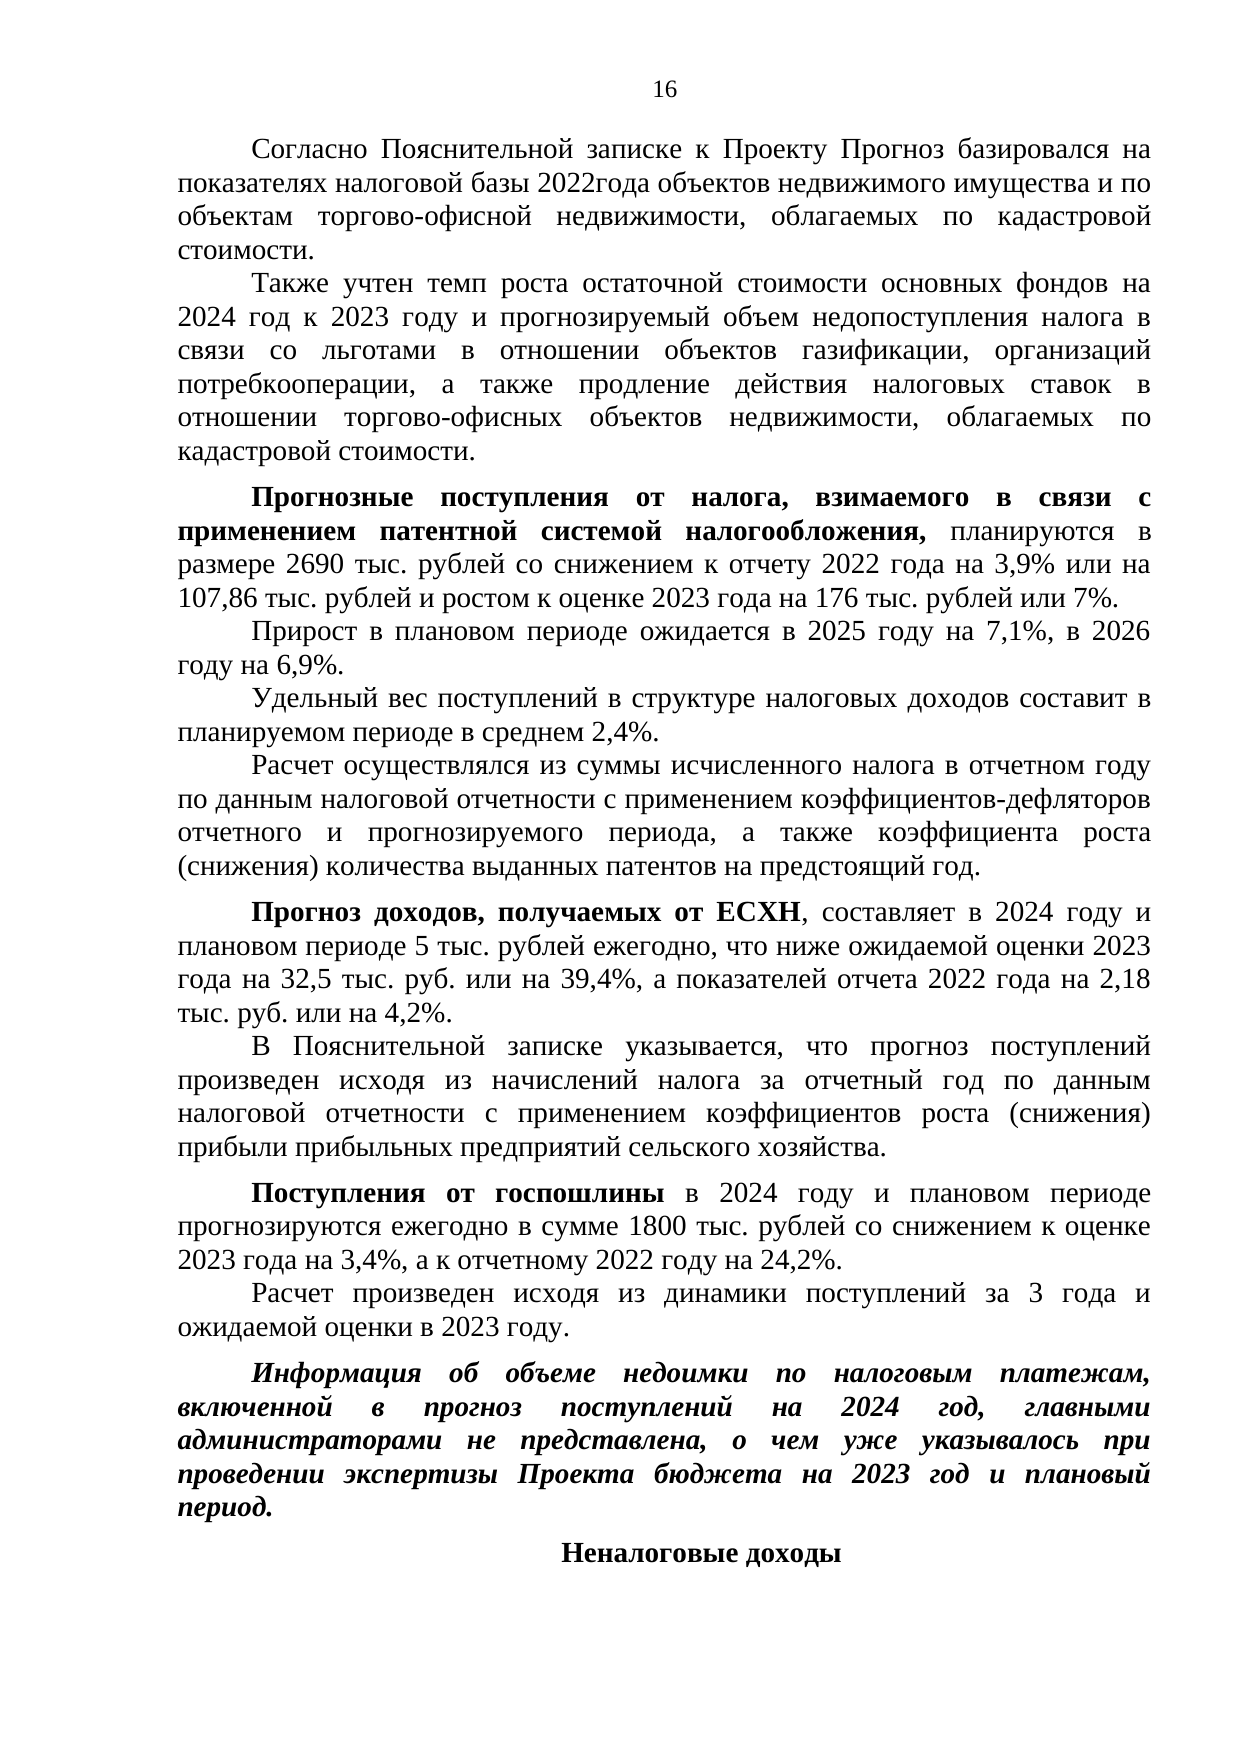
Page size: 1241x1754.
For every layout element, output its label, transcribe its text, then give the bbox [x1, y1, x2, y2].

text Прогнозные поступления от налога, взимаемого в связи с применением патентной системой налогообложения, планируются в размере 2690 тыс. рублей со снижением к отчету 2022 года на 3,9% или на 107,86 тыс. рублей и ростом к оценке 2023 года на 176 тыс. рублей или 7%. [177, 479, 1152, 613]
text Расчет осуществлялся из суммы исчисленного налога в отчетном году по данным налоговой отчетности с применением коэффициентов-дефляторов отчетного и прогнозируемого периода, а также коэффициента роста (снижения) количества выданных патентов на предстоящий год. [177, 747, 1152, 882]
text Неналоговые доходы [177, 1535, 1152, 1569]
text Также учтен темп роста остаточной стоимости основных фондов на 2024 год к 2023 году и прогнозируемый объем недопоступления налога в связи со льготами в отношении объектов газификации, организаций потребкооперации, а также продление действия налоговых ставок в отношении торгово-офисных объектов недвижимости, облагаемых по кадастровой стоимости. [177, 265, 1152, 467]
text Прирост в плановом периоде ожидается в 2025 году на 7,1%, в 2026 году на 6,9%. [177, 613, 1152, 680]
text Поступления от госпошлины в 2024 году и плановом периоде прогнозируются ежегодно в сумме 1800 тыс. рублей со снижением к оценке 2023 года на 3,4%, а к отчетному 2022 году на 24,2%. [177, 1175, 1152, 1276]
text Расчет произведен исходя из динамики поступлений за 3 года и ожидаемой оценки в 2023 году. [177, 1276, 1152, 1343]
text В Пояснительной записке указывается, что прогноз поступлений произведен исходя из начислений налога за отчетный год по данным налоговой отчетности с применением коэффициентов роста (снижения) прибыли прибыльных предприятий сельского хозяйства. [177, 1028, 1152, 1162]
text Прогноз доходов, получаемых от ЕСХН, составляет в 2024 году и плановом периоде 5 тыс. рублей ежегодно, что ниже ожидаемой оценки 2023 года на 32,5 тыс. руб. или на 39,4%, а показателей отчета 2022 года на 2,18 тыс. руб. или на 4,2%. [177, 894, 1152, 1028]
text Согласно Пояснительной записке к Проекту Прогноз базировался на показателях налоговой базы 2022года объектов недвижимого имущества и по объектам торгово-офисной недвижимости, облагаемых по кадастровой стоимости. [177, 131, 1152, 265]
text Информация об объеме недоимки по налоговым платежам, включенной в прогноз поступлений на 2024 год, главными администраторами не представлена, о чем уже указывалось при проведении экспертизы Проекта бюджета на 2023 год и плановый период. [177, 1355, 1152, 1523]
text Удельный вес поступлений в структуре налоговых доходов составит в планируемом периоде в среднем 2,4%. [177, 680, 1152, 747]
